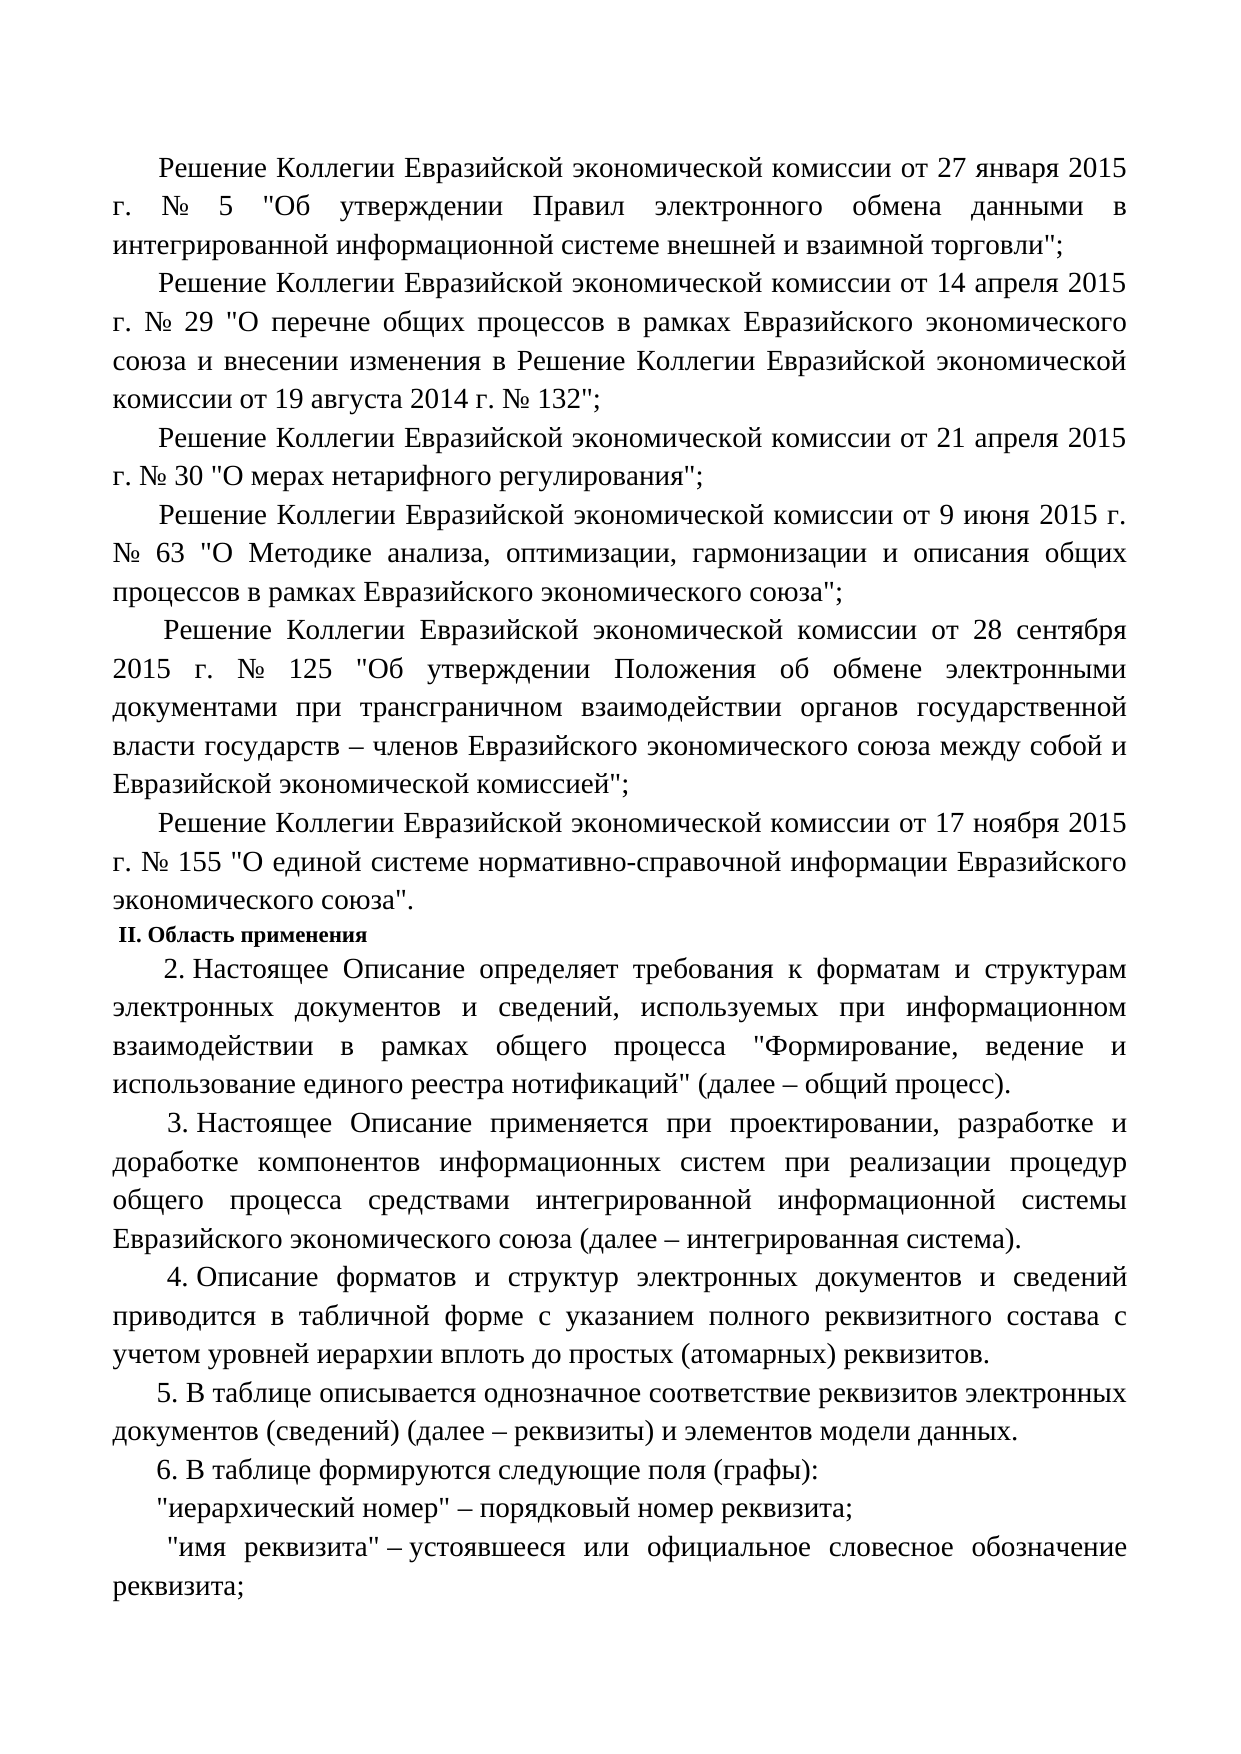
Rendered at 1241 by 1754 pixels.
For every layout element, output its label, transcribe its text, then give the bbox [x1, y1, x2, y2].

text 5. В таблице описывается однозначное соответствие реквизитов электронных документов (сведений) (далее – реквизиты) и элементов модели данных. [112, 1375, 1128, 1447]
text Решение Коллегии Евразийской экономической комиссии от 27 января 2015 г. № 5 "Об утверждении Правил электронного обмена данными в интегрированной информационной системе внешней и взаимной торговли"; [112, 150, 1128, 261]
text "иерархический номер" – порядковый номер реквизита; [112, 1491, 1128, 1524]
text 6. В таблице формируются следующие поля (графы): [112, 1452, 1128, 1486]
text Решение Коллегии Евразийской экономической комиссии от 17 ноября 2015 г. № 155 "О единой системе нормативно-справочной информации Евразийского экономического союза". [112, 805, 1128, 916]
text II. Область применения [112, 921, 1128, 947]
text Решение Коллегии Евразийской экономической комиссии от 9 июня 2015 г. № 63 "О Методике анализа, оптимизации, гармонизации и описания общих процессов в рамках Евразийского экономического союза"; [112, 497, 1128, 607]
text 3. Настоящее Описание применяется при проектировании, разработке и доработке компонентов информационных систем при реализации процедур общего процесса средствами интегрированной информационной системы Евразийского экономического союза (далее – интегрированная система). [112, 1105, 1128, 1254]
text Решение Коллегии Евразийской экономической комиссии от 21 апреля 2015 г. № 30 "О мерах нетарифного регулирования"; [112, 420, 1128, 492]
text 2. Настоящее Описание определяет требования к форматам и структурам электронных документов и сведений, используемых при информационном взаимодействии в рамках общего процесса "Формирование, ведение и использование единого реестра нотификаций" (далее – общий процесс). [112, 951, 1128, 1100]
text Решение Коллегии Евразийской экономической комиссии от 28 сентября 2015 г. № 125 "Об утверждении Положения об обмене электронными документами при трансграничном взаимодействии органов государственной власти государств – членов Евразийского экономического союза между собой и Евразийской экономической комиссией"; [112, 612, 1128, 800]
text Решение Коллегии Евразийской экономической комиссии от 14 апреля 2015 г. № 29 "О перечне общих процессов в рамках Евразийского экономического союза и внесении изменения в Решение Коллегии Евразийской экономической комиссии от 19 августа 2014 г. № 132"; [112, 266, 1128, 415]
text 4. Описание форматов и структур электронных документов и сведений приводится в табличной форме с указанием полного реквизитного состава с учетом уровней иерархии вплоть до простых (атомарных) реквизитов. [112, 1259, 1128, 1370]
text "имя реквизита" – устоявшееся или официальное словесное обозначение реквизита; [112, 1529, 1128, 1601]
